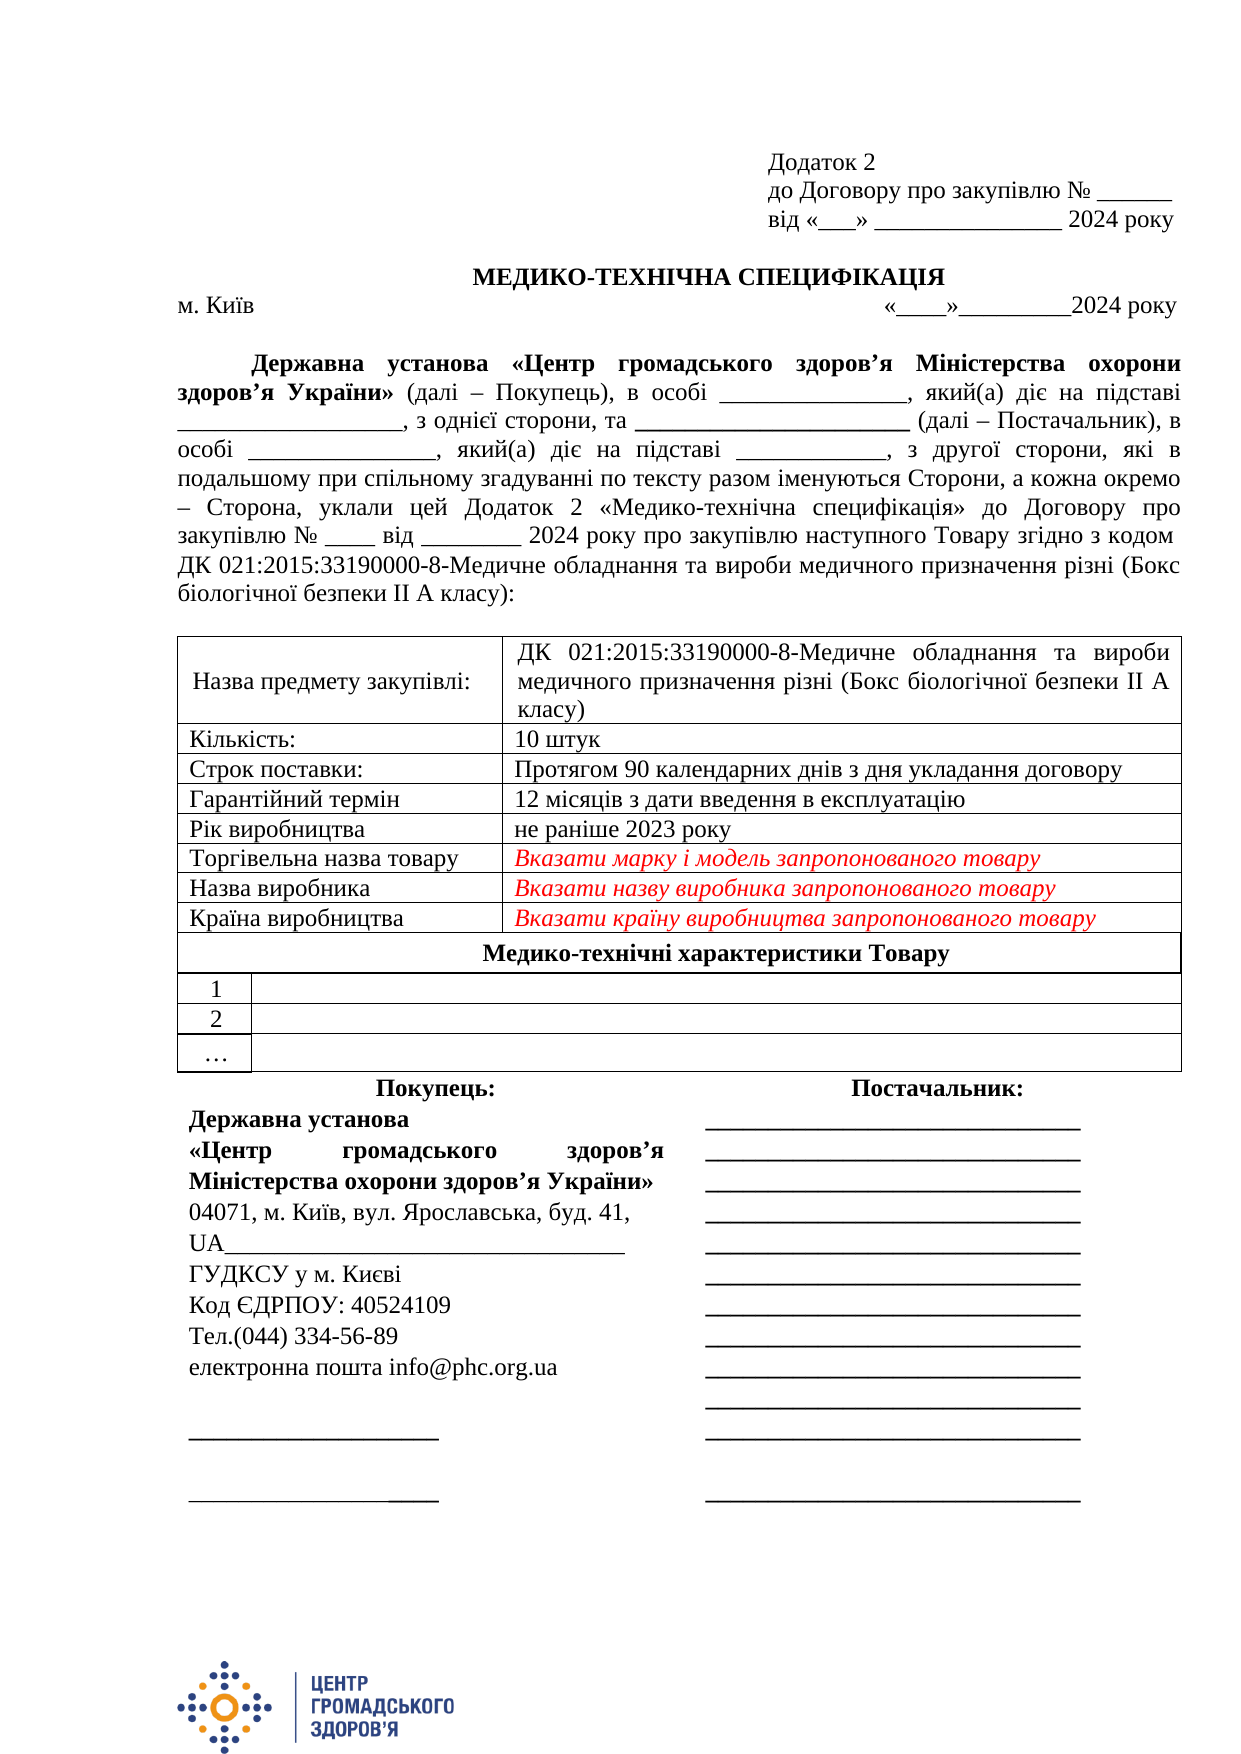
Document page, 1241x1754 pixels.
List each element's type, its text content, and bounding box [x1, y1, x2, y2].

table_cell Вказати марку і модель запропонованого товару [503, 844, 1181, 872]
table_cell 12 місяців з дати введення в експлуатацію [503, 784, 1181, 813]
table_cell … [178, 1035, 251, 1071]
text до Договору про закупівлю № ______ [177, 176, 1181, 204]
text Державна установа «Центр громадського здоров’я Міністерства охорони здоров’я України» (далі – Покупець), в особі _______________, який(а) діє на підставі __________________, з однієї сторони, та ______________________ (далі – Постачальник), в особі _______________, який(а) діє на підставі ____________, з другої сторони, які в подальшому при спільному згадуванні по тексту разом іменуються Сторони, а кожна окремо – Сторона, уклали цей Додаток 2 «Медико-технічна специфікація» до Договору про закупівлю № ____ від ________ 2024 року про закупівлю наступного Товару згідно з кодом ДК 021:2015:33190000-8-Медичне обладнання та вироби медичного призначення різні (Бокс біологічної безпеки II А класу): [177, 348, 1182, 607]
table_cell [252, 974, 1181, 1003]
table_cell Вказати країну виробництва запропонованого товару [503, 903, 1181, 932]
table_cell Торгівельна назва товару [178, 844, 502, 872]
text від «___» _______________ 2024 року [177, 204, 1181, 233]
table_cell Вказати назву виробника запропонованого товару [503, 873, 1181, 902]
table_cell Назва виробника [178, 873, 502, 902]
table_cell Медико-технічні характеристики Товару [178, 933, 1180, 972]
table_cell Покупець: Державна установа «Центр громадського здоров’я Міністерства охорони здоров’я України» 04071, м. Київ, вул. Ярославська, буд. 41, UA________________________________ ГУДКСУ у м. Києві Код ЄДРПОУ: 40524109 Тел.(044) 334-56-89 електронна пошта info@phc.org.ua ____________________ ____________________ [177, 1072, 694, 1507]
table_cell 10 штук [503, 724, 1181, 753]
picture [177, 1661, 454, 1754]
text м. Київ «____»_________2024 року [177, 291, 1181, 319]
table_cell [252, 1004, 1181, 1033]
table_cell [252, 1034, 1181, 1071]
table_cell Строк поставки: [178, 754, 502, 783]
table_cell Країна виробництва [178, 903, 502, 932]
table_cell Постачальник: ______________________________ ______________________________ ______________________________ ______________________________ ______________________________ ______________________________ ______________________________ ______________________________ ______________________________ ______________________________ ______________________________ ______________________________ [694, 1072, 1181, 1507]
table_cell Рік виробництва [178, 814, 502, 842]
table_cell Гарантійний термін [178, 784, 502, 813]
text Додаток 2 [177, 147, 1181, 176]
table_cell Протягом 90 календарних днів з дня укладання договору [503, 754, 1181, 783]
table_cell 1 [178, 974, 251, 1003]
table_header Назва предмету закупівлі: [178, 637, 502, 723]
text МЕДИКО-ТЕХНІЧНА СПЕЦИФІКАЦІЯ [177, 262, 1181, 291]
table_cell 2 [178, 1004, 251, 1033]
table_cell Кількість: [178, 724, 502, 753]
table_header ДК 021:2015:33190000-8-Медичне обладнання та вироби медичного призначення різні (Бокс біологічної безпеки II А класу) [503, 637, 1181, 723]
table_cell не раніше 2023 року [503, 814, 1181, 842]
